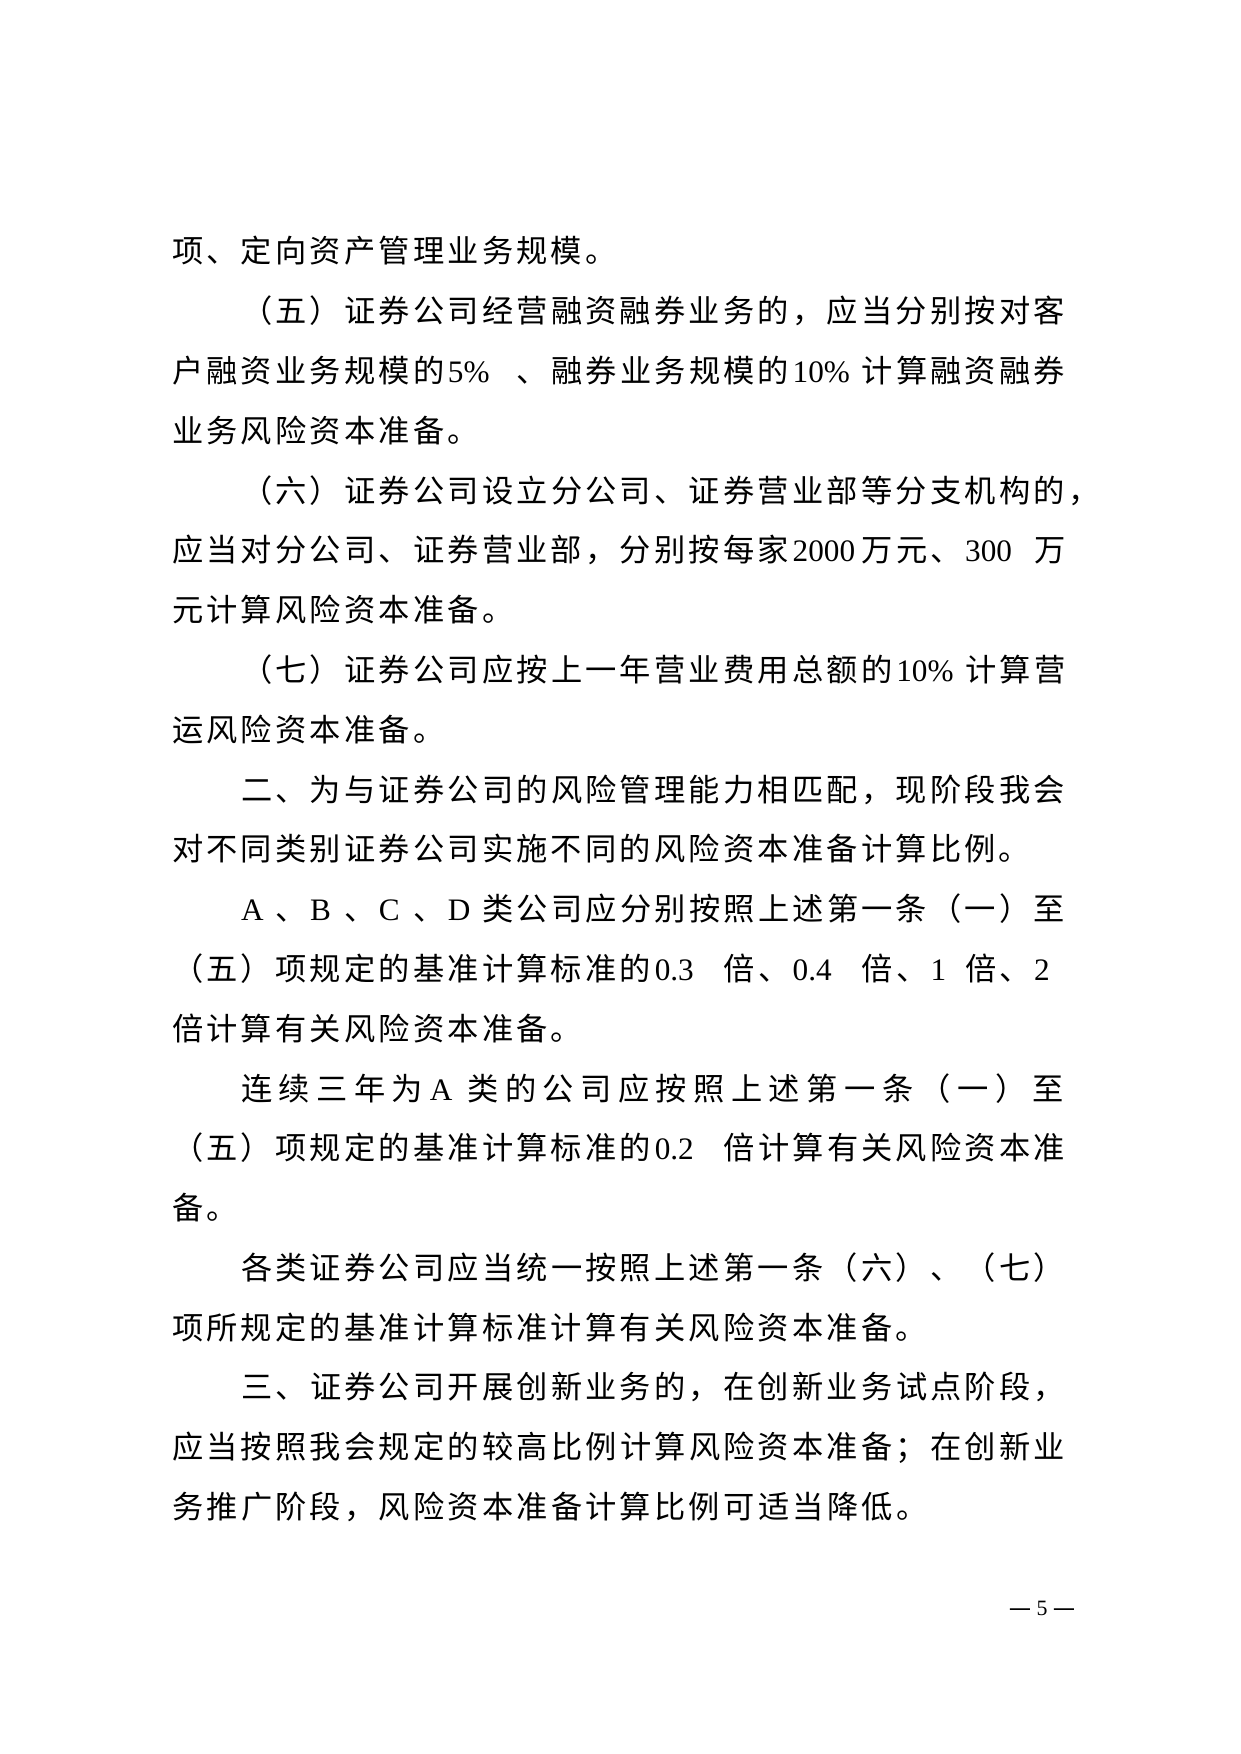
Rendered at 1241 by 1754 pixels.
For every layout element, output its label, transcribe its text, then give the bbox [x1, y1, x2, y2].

text 二、为与证券公司的风险管理能力相匹配，现阶段我会对不同类别证券公司实施不同的风险资本准备计算比例。 [173, 757, 1067, 877]
text 各类证券公司应当统一按照上述第一条（六）、（七）项所规定的基准计算标准计算有关风险资本准备。 [173, 1236, 1067, 1355]
text （七）证券公司应按上一年营业费用总额的10%计算营运风险资本准备。 [173, 638, 1067, 757]
text 三、证券公司开展创新业务的，在创新业务试点阶段，应当按照我会规定的较高比例计算风险资本准备；在创新业务推广阶段，风险资本准备计算比例可适当降低。 [173, 1355, 1067, 1535]
text 连续三年为A类的公司应按照上述第一条（一）至（五）项规定的基准计算标准的0.2倍计算有关风险资本准备。 [173, 1056, 1067, 1236]
text （六）证券公司设立分公司、证券营业部等分支机构的，应当对分公司、证券营业部，分别按每家2000万元、300万元计算风险资本准备。 [173, 458, 1067, 638]
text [173, 219, 1067, 279]
text （五）证券公司经营融资融券业务的，应当分别按对客户融资业务规模的5%、融券业务规模的10%计算融资融券业务风险资本准备。 [173, 279, 1067, 458]
text A、B、C、D类公司应分别按照上述第一条（一）至（五）项规定的基准计算标准的0.3倍、0.4倍、1倍、2倍计算有关风险资本准备。 [173, 877, 1067, 1056]
